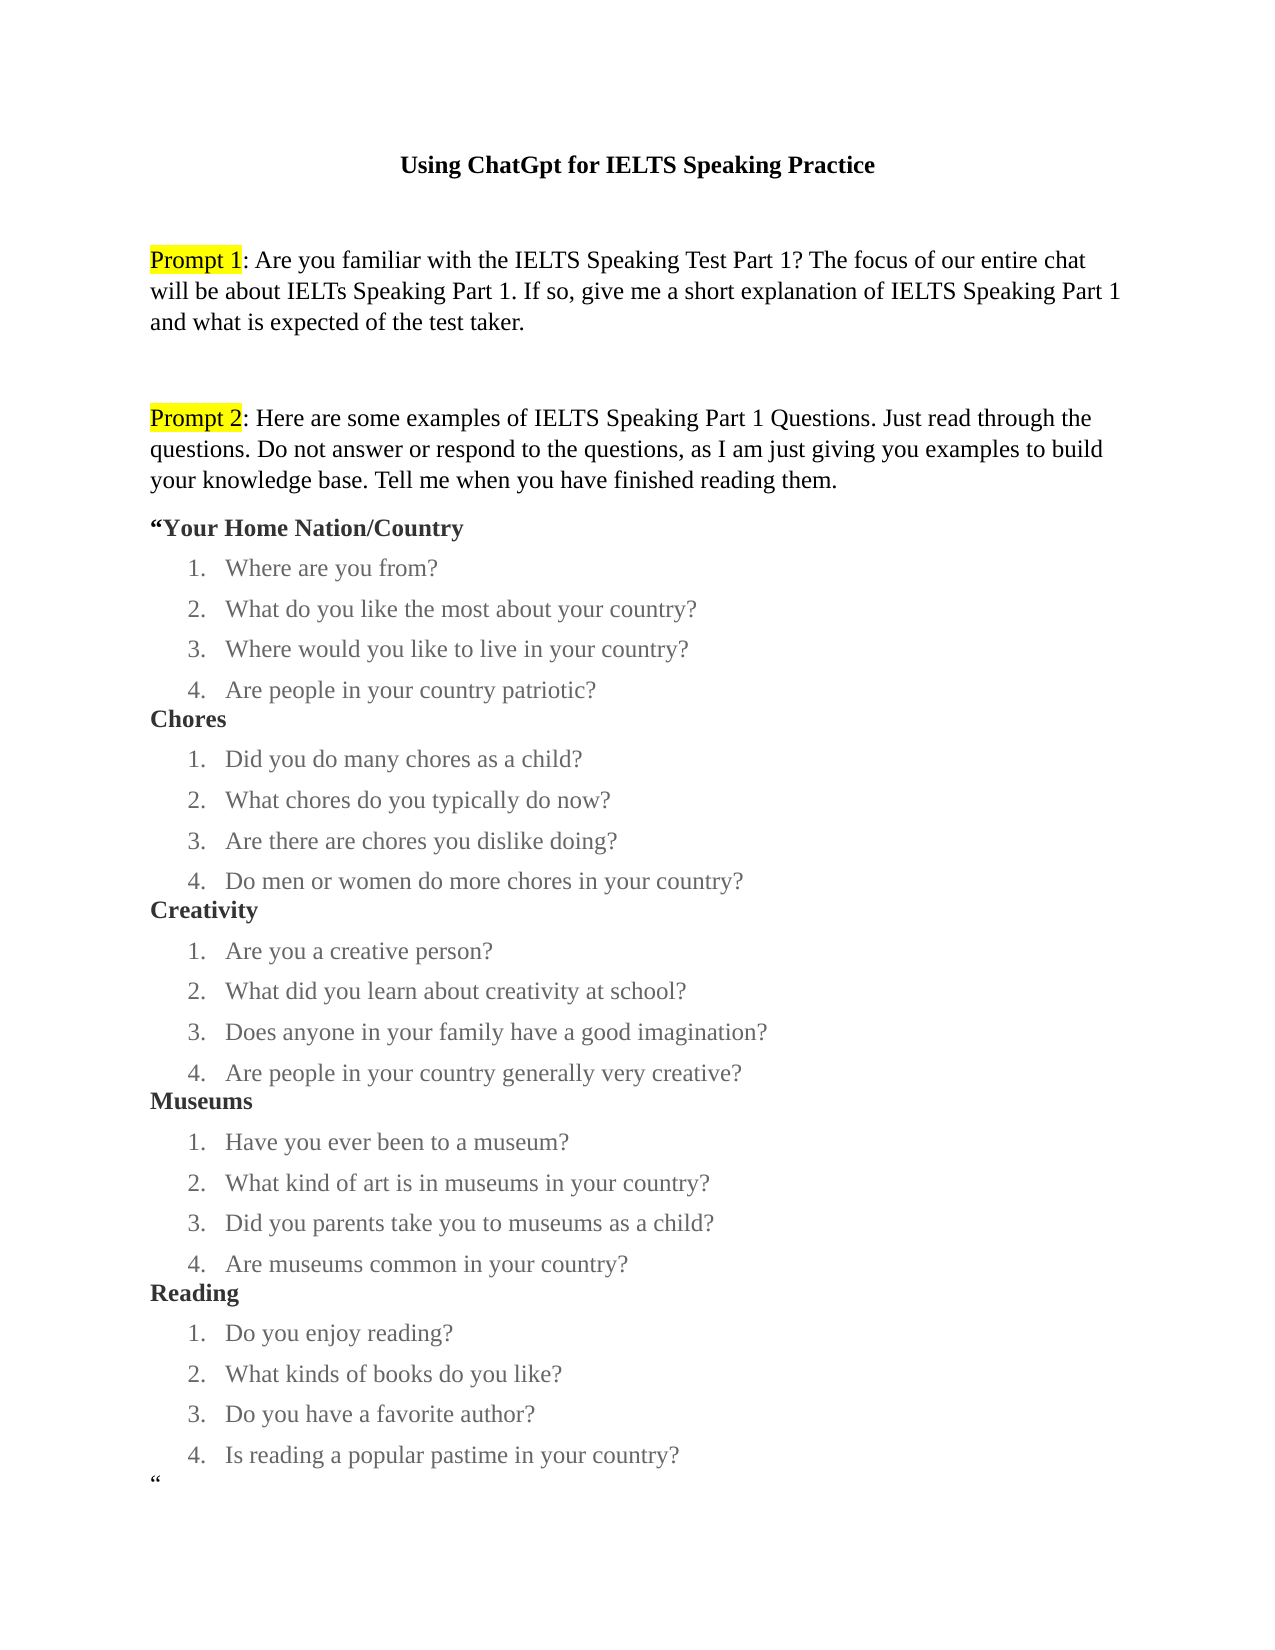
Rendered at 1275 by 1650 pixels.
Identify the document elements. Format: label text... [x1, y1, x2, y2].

text Museums [150, 1086, 1125, 1115]
list Have you ever been to a museum? [187, 1115, 1125, 1156]
text Prompt 1: Are you familiar with the IELTS Speaking Test Part 1? The focus of our entire chat will be about IELTs Speaking Part 1. If so, give me a short explanation of IELTS Speaking Part 1 and what is expected of the test taker. [150, 245, 1125, 336]
list Are people in your country generally very creative? [187, 1046, 1125, 1086]
subtitle “Your Home Nation/Country [150, 513, 1125, 541]
list Did you do many chores as a child? [187, 733, 1125, 773]
text Chores [150, 704, 1125, 733]
list What kind of art is in museums in your country? [187, 1156, 1125, 1196]
text Using ChatGpt for IELTS Speaking Practice [150, 150, 1125, 179]
text Reading [150, 1278, 1125, 1306]
text Creativity [150, 895, 1125, 924]
list Do you have a favorite author? [187, 1388, 1125, 1428]
list Where would you like to live in your country? [187, 623, 1125, 663]
list Do men or women do more chores in your country? [187, 854, 1125, 895]
list Is reading a popular pastime in your country? [187, 1428, 1125, 1469]
list What kinds of books do you like? [187, 1347, 1125, 1388]
list What do you like the most about your country? [187, 582, 1125, 623]
list What did you learn about creativity at school? [187, 964, 1125, 1005]
text Prompt 2: Here are some examples of IELTS Speaking Part 1 Questions. Just read through the questions. Do not answer or respond to the questions, as I am just giving you examples to build your knowledge base. Tell me when you have finished reading them. [150, 403, 1125, 494]
text “ [150, 1469, 1125, 1498]
list Do you enjoy reading? [187, 1306, 1125, 1347]
list Did you parents take you to museums as a child? [187, 1196, 1125, 1237]
list Are you a creative person? [187, 924, 1125, 964]
list What chores do you typically do now? [187, 773, 1125, 814]
list Where are you from? [187, 541, 1125, 582]
list Are museums common in your country? [187, 1237, 1125, 1278]
list Are there are chores you dislike doing? [187, 814, 1125, 854]
list Does anyone in your family have a good imagination? [187, 1005, 1125, 1046]
list Are people in your country patriotic? [187, 663, 1125, 704]
